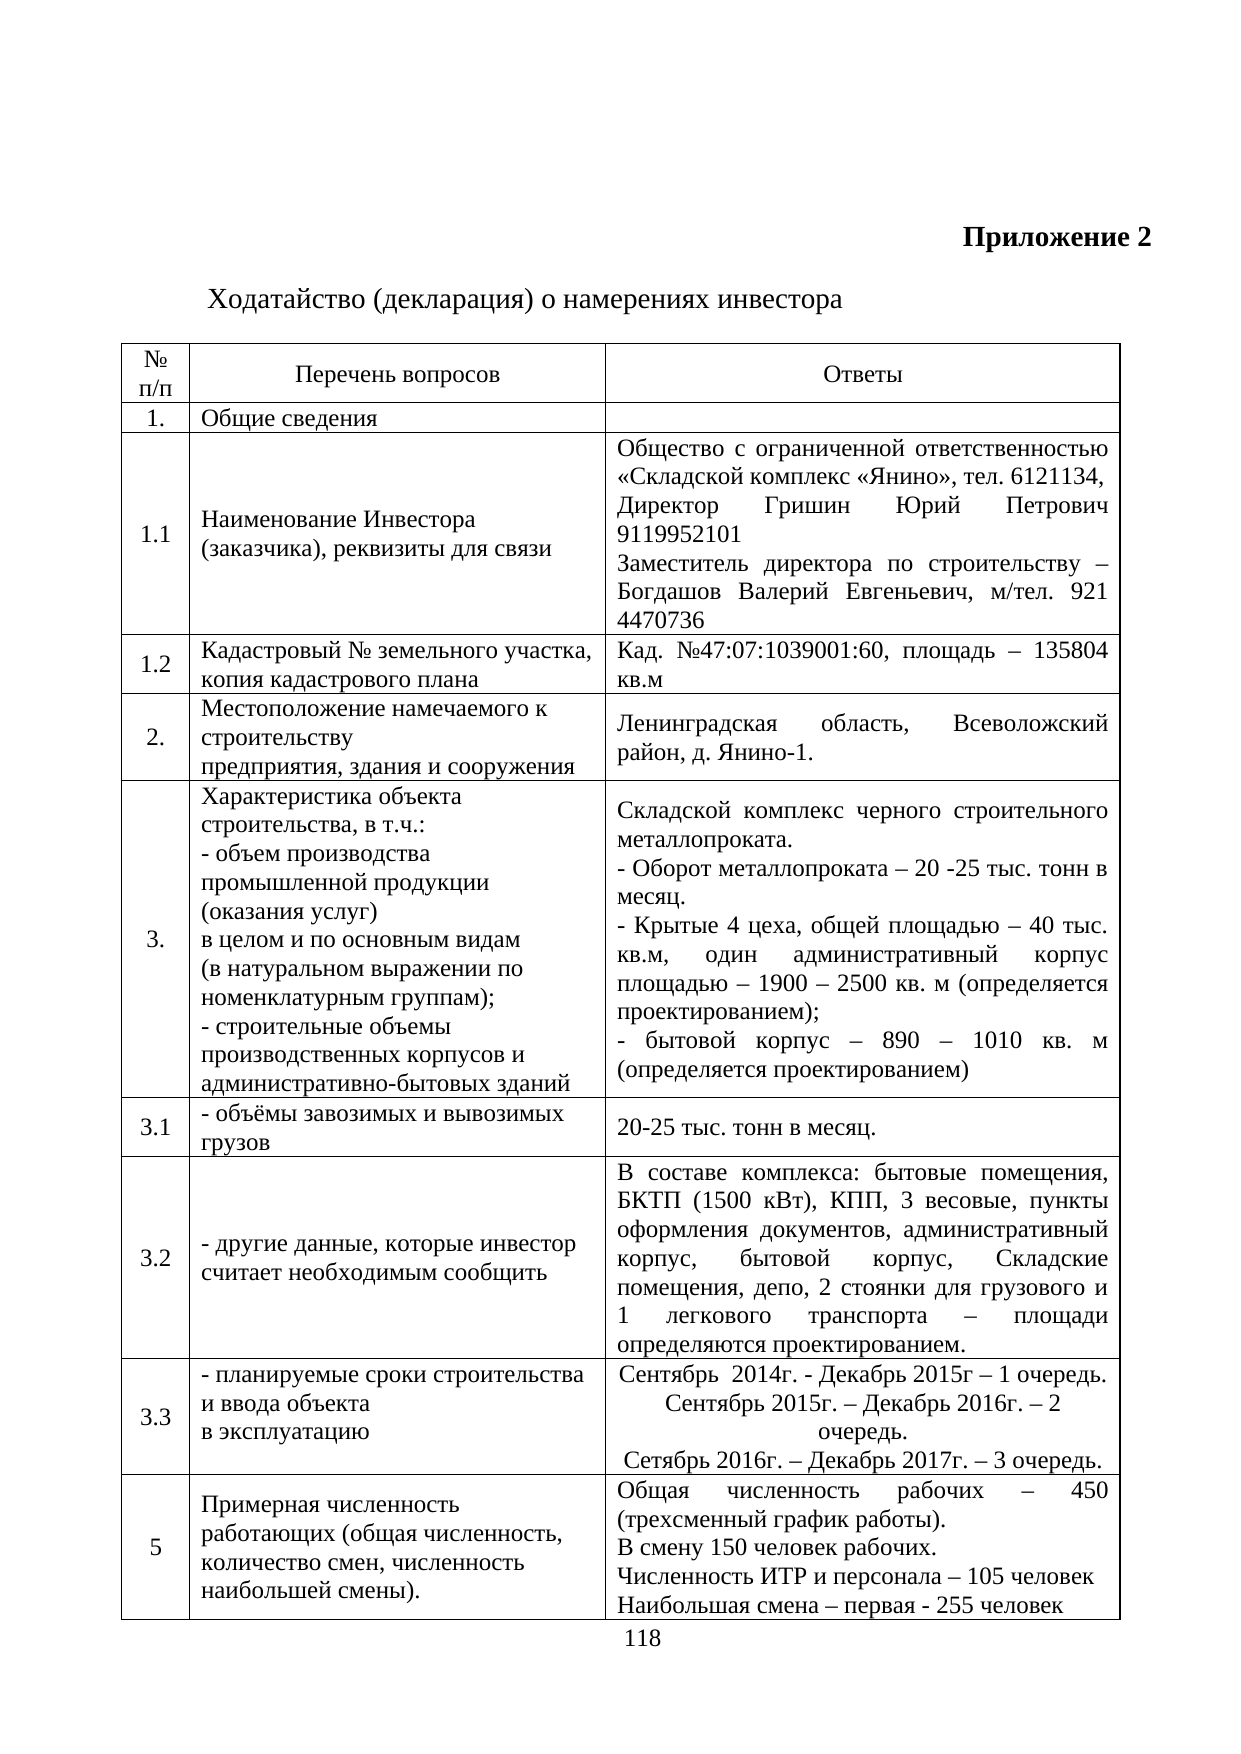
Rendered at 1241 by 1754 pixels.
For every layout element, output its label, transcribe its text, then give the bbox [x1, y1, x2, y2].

text Ходатайство (декларация) о намерениях инвестора [133, 281, 1152, 314]
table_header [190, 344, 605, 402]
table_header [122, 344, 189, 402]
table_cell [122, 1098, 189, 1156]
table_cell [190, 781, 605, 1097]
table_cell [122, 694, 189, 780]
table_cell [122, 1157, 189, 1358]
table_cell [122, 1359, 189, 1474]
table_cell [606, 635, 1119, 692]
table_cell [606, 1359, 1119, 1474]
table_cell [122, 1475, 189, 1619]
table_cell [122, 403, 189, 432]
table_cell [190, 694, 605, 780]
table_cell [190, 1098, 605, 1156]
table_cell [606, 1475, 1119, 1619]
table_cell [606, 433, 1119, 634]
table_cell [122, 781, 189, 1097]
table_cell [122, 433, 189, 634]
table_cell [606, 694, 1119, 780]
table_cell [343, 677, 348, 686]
text Приложение 2 [133, 219, 1152, 252]
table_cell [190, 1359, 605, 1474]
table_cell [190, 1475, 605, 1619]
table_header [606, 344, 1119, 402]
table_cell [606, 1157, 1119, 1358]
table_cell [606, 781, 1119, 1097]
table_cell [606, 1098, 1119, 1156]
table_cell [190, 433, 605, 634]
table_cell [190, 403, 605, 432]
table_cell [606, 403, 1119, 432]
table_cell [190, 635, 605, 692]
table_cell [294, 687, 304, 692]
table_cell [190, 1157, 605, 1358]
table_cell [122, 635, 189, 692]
